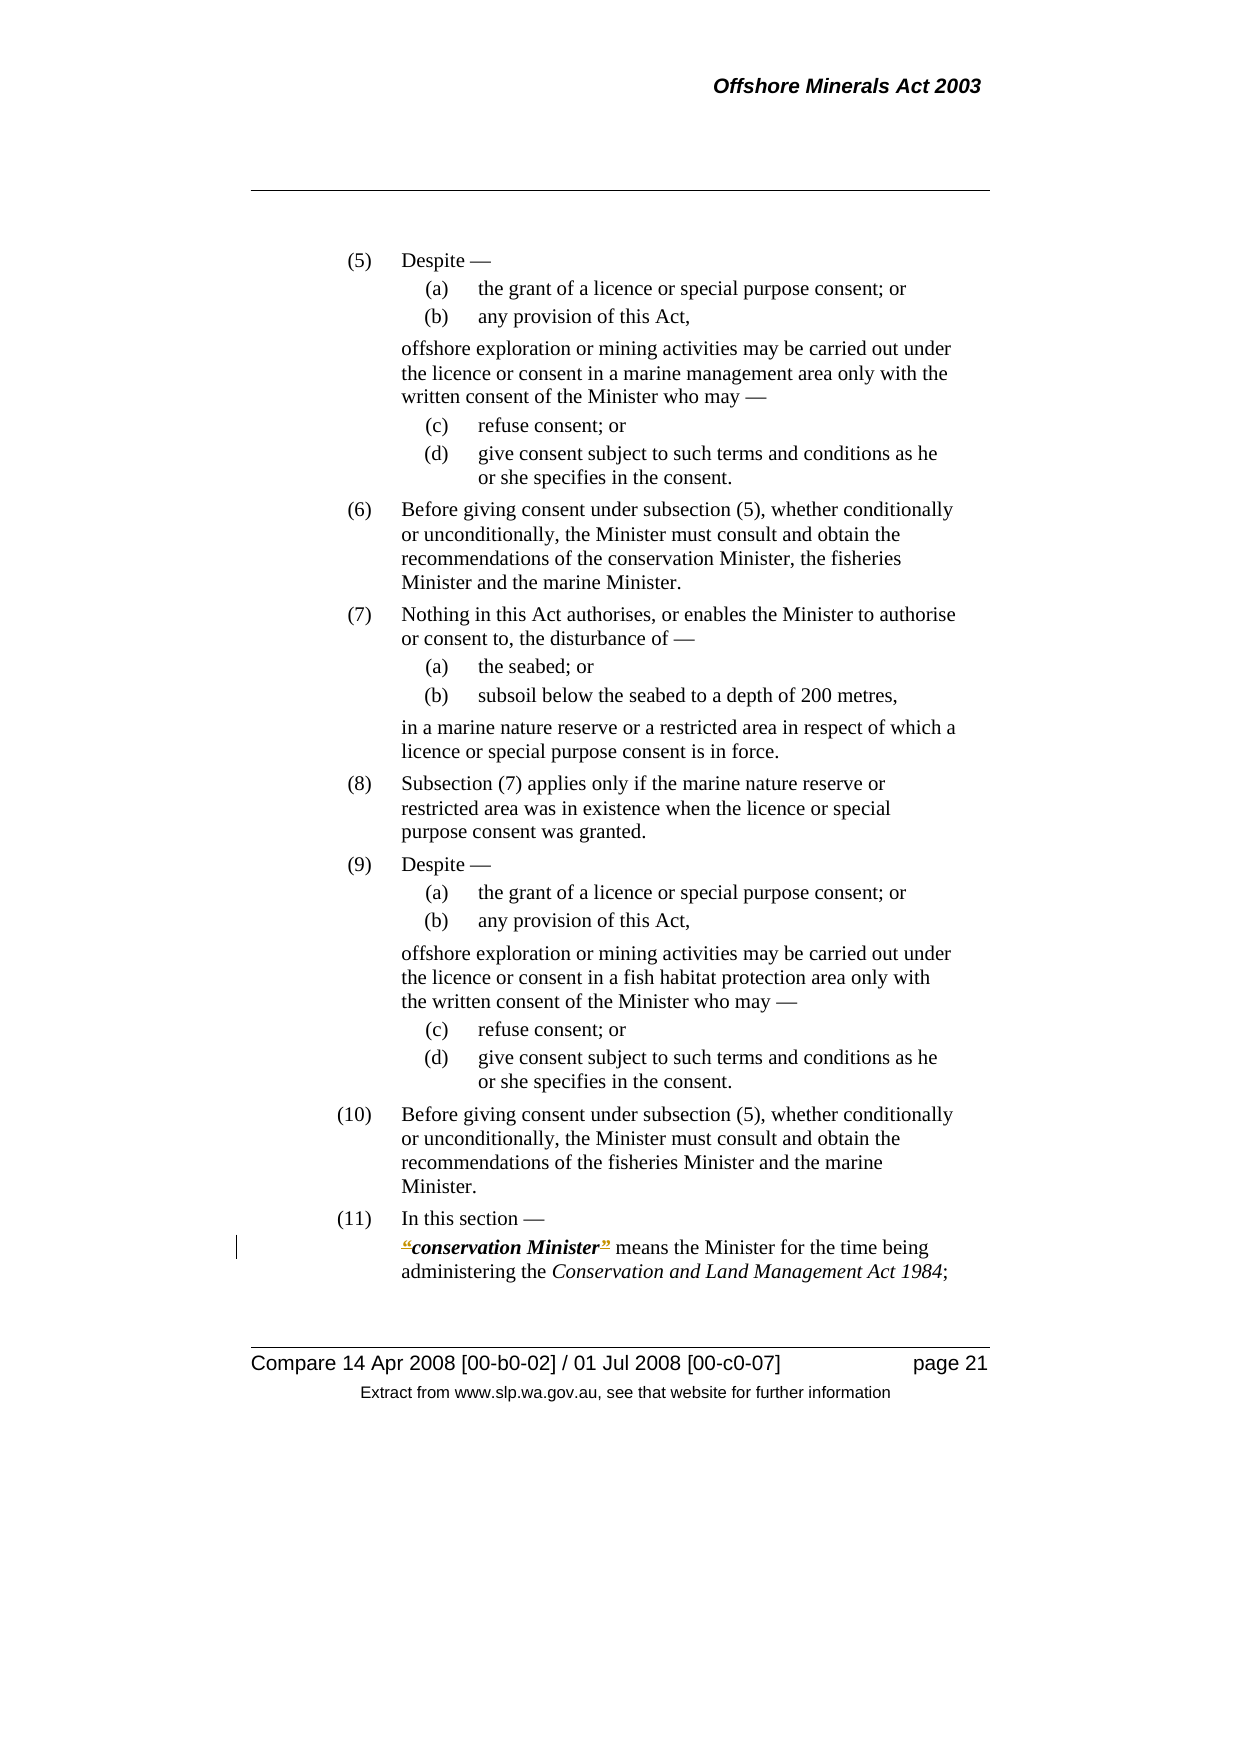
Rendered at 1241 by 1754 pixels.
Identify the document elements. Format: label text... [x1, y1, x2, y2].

text (7) Nothing in this Act authorises, or enables the Minister to authorise or consent to, the disturbance of — [312, 602, 960, 650]
text (c) refuse consent; or [389, 1017, 960, 1041]
text offshore exploration or mining activities may be carried out under the licence or consent in a marine management area only with the written consent of the Minister who may — [312, 336, 960, 408]
text (b) subsoil below the seabed to a depth of 200 metres, [389, 682, 960, 707]
text (c) refuse consent; or [389, 413, 960, 437]
text (5) Despite — [312, 247, 960, 272]
text (11) In this section — [312, 1206, 960, 1230]
text in a marine nature reserve or a restricted area in respect of which a licence or special purpose consent is in force. [312, 715, 960, 763]
text (6) Before giving consent under subsection (5), whether conditionally or unconditionally, the Minister must consult and obtain the recommendations of the conservation Minister, the fisheries Minister and the marine Minister. [312, 497, 960, 594]
text (a) the grant of a licence or special purpose consent; or [389, 880, 960, 904]
text (10) Before giving consent under subsection (5), whether conditionally or unconditionally, the Minister must consult and obtain the recommendations of the fisheries Minister and the marine Minister. [312, 1102, 960, 1198]
text (d) give consent subject to such terms and conditions as he or she specifies in the consent. [389, 441, 960, 489]
text (8) Subsection (7) applies only if the marine nature reserve or restricted area was in existence when the licence or special purpose consent was granted. [312, 771, 960, 843]
text conservation Minister means the Minister for the time being administering the Conservation and Land Management Act 1984; [369, 1234, 960, 1283]
text (d) give consent subject to such terms and conditions as he or she specifies in the consent. [389, 1045, 960, 1093]
text (b) any provision of this Act, [389, 304, 960, 328]
text offshore exploration or mining activities may be carried out under the licence or consent in a fish habitat protection area only with the written consent of the Minister who may — [312, 941, 960, 1013]
text (a) the grant of a licence or special purpose consent; or [389, 276, 960, 300]
text (9) Despite — [312, 852, 960, 876]
text (b) any provision of this Act, [389, 908, 960, 932]
text (a) the seabed; or [389, 654, 960, 678]
